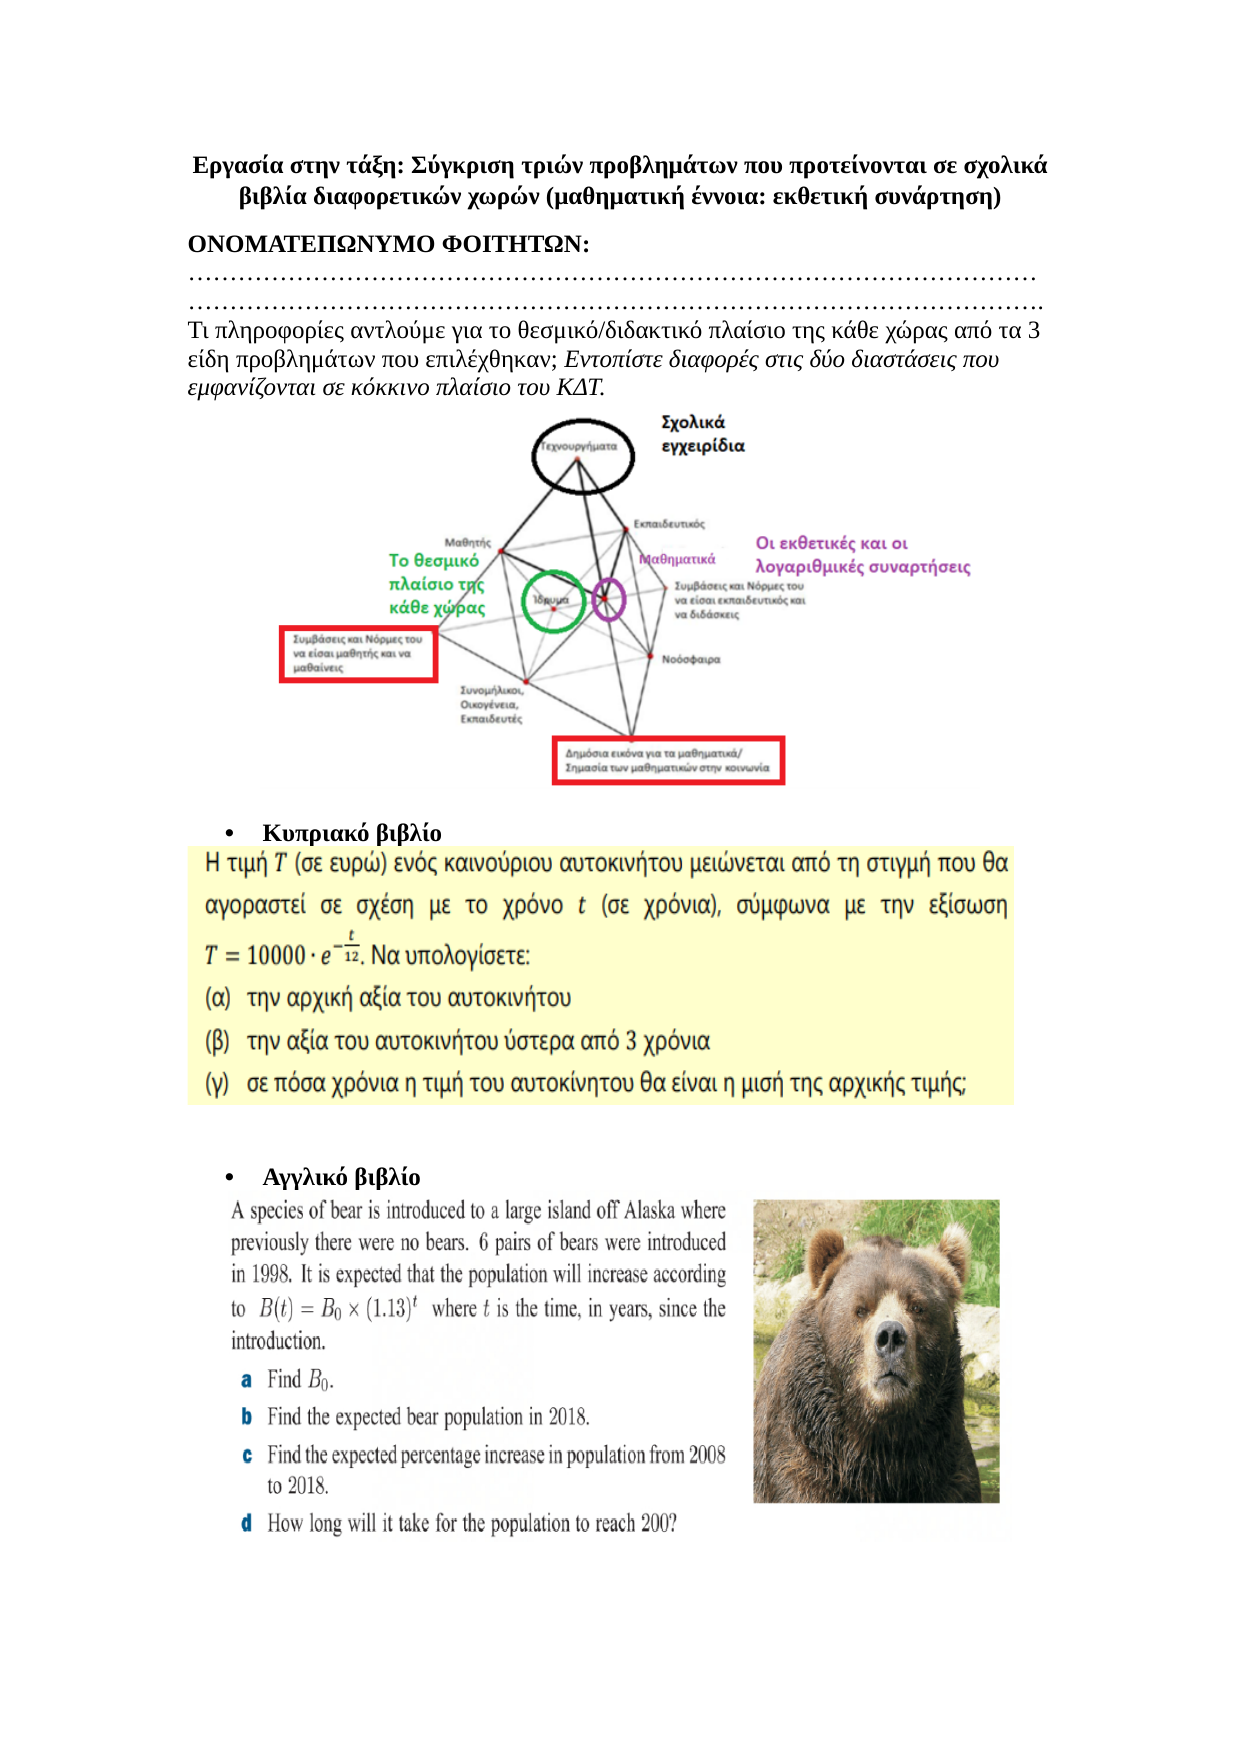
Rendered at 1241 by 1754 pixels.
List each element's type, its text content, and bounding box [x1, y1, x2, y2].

list Κυπριακό βιβλίο [225, 817, 1053, 846]
picture [187, 846, 1014, 1105]
text ΟΝΟΜΑΤΕΠΩΝΥΜΟ ΦΟΙΤΗΤΩΝ: ……………………………………………………………………………………………………………………………………………………………………………………. [187, 229, 1053, 315]
picture [259, 401, 981, 789]
text Τι πληροφορίες αντλούμε για το θεσμικό/διδακτικό πλαίσιο της κάθε χώρας από τα 3 είδη προβλημάτων που επιλέχθηκαν; Εντοπίστε διαφορές στις δύο διαστάσεις που εμφανίζονται σε κόκκινο πλαίσιο του ΚΔΤ. [187, 315, 1053, 401]
text Εργασία στην τάξη: Σύγκριση τριών προβλημάτων που προτείνονται σε σχολικά βιβλία διαφορετικών χωρών (μαθηματική έννοια: εκθετική συνάρτηση) [187, 150, 1053, 210]
picture [228, 1190, 1013, 1542]
list Αγγλικό βιβλίο [225, 1162, 1053, 1191]
